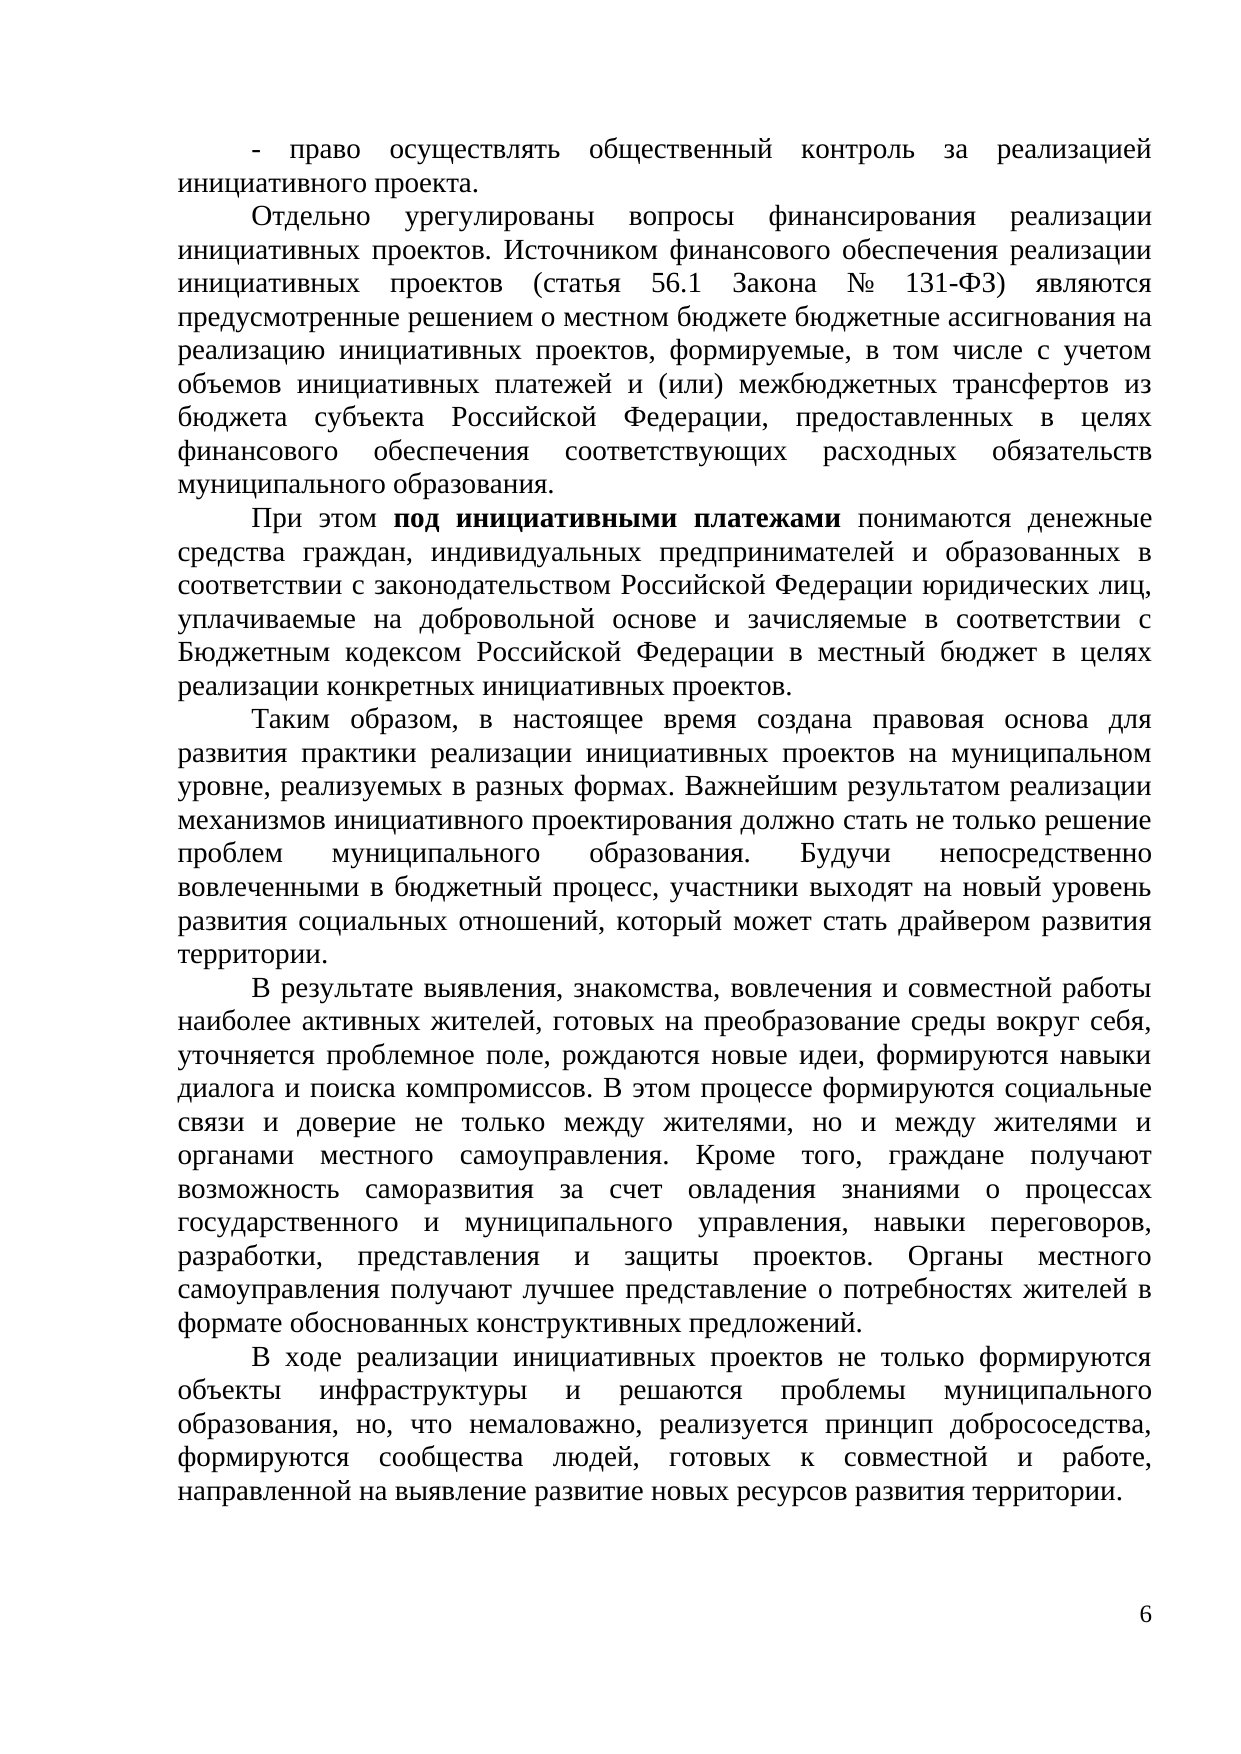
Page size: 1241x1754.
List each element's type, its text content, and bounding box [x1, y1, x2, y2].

text В результате выявления, знакомства, вовлечения и совместной работы наиболее активных жителей, готовых на преобразование среды вокруг себя, уточняется проблемное поле, рождаются новые идеи, формируются навыки диалога и поиска компромиссов. В этом процессе формируются социальные связи и доверие не только между жителями, но и между жителями и органами местного самоуправления. Кроме того, граждане получают возможность саморазвития за счет овладения знаниями о процессах государственного и муниципального управления, навыки переговоров, разработки, представления и защиты проектов. Органы местного самоуправления получают лучшее представление о потребностях жителей в формате обоснованных конструктивных предложений. [177, 970, 1153, 1339]
text При этом под инициативными платежами понимаются денежные средства граждан, индивидуальных предпринимателей и образованных в соответствии с законодательством Российской Федерации юридических лиц, уплачиваемые на добровольной основе и зачисляемые в соответствии с Бюджетным кодексом Российской Федерации в местный бюджет в целях реализации конкретных инициативных проектов. [177, 500, 1153, 701]
text Таким образом, в настоящее время создана правовая основа для развития практики реализации инициативных проектов на муниципальном уровне, реализуемых в разных формах. Важнейшим результатом реализации механизмов инициативного проектирования должно стать не только решение проблем муниципального образования. Будучи непосредственно вовлеченными в бюджетный процесс, участники выходят на новый уровень развития социальных отношений, который может стать драйвером развития территории. [177, 701, 1153, 970]
text Отдельно урегулированы вопросы финансирования реализации инициативных проектов. Источником финансового обеспечения реализации инициативных проектов (статья 56.1 Закона № 131-ФЗ) являются предусмотренные решением о местном бюджете бюджетные ассигнования на реализацию инициативных проектов, формируемые, в том числе с учетом объемов инициативных платежей и (или) межбюджетных трансфертов из бюджета субъекта Российской Федерации, предоставленных в целях финансового обеспечения соответствующих расходных обязательств муниципального образования. [177, 198, 1153, 500]
text В ходе реализации инициативных проектов не только формируются объекты инфраструктуры и решаются проблемы муниципального образования, но, что немаловажно, реализуется принцип добрососедства, формируются сообщества людей, готовых к совместной и работе, направленной на выявление развитие новых ресурсов развития территории. [177, 1339, 1153, 1506]
text - право осуществлять общественный контроль за реализацией инициативного проекта. [177, 131, 1153, 198]
